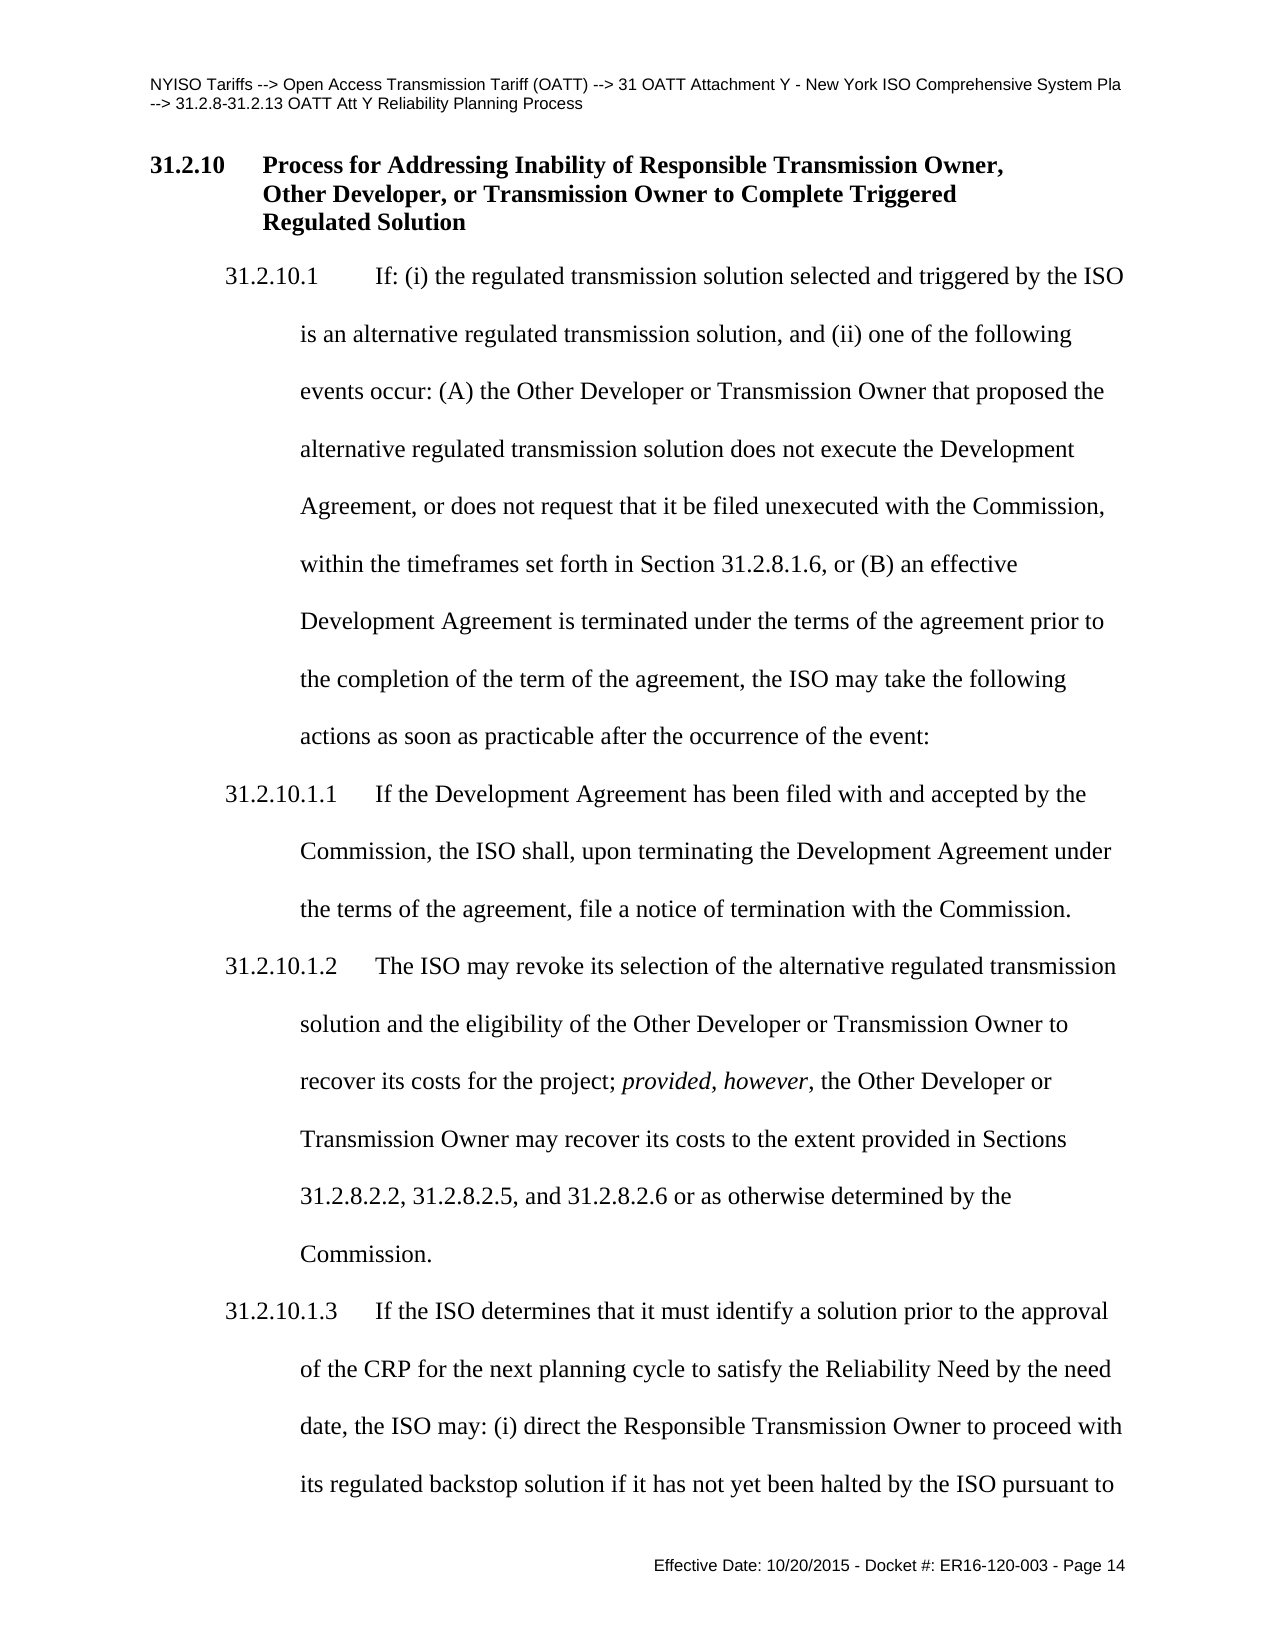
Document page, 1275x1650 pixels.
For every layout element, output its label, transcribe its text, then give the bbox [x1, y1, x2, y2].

text 31.2.10.1.2 The ISO may revoke its selection of the alternative regulated transmission solution and the eligibility of the Other Developer or Transmission Owner to recover its costs for the project; provided, however, the Other Developer or Transmission Owner may recover its costs to the extent provided in Sections 31.2.8.2.2, 31.2.8.2.5, and 31.2.8.2.6 or as otherwise determined by the Commission. [225, 951, 1125, 1267]
subtitle 31.2.10 Process for Addressing Inability of Responsible Transmission Owner, Other Developer, or Transmission Owner to Complete Triggered Regulated Solution [150, 150, 1059, 236]
text 31.2.10.1.1 If the Development Agreement has been filed with and accepted by the Commission, the ISO shall, upon terminating the Development Agreement under the terms of the agreement, file a notice of termination with the Commission. [225, 779, 1125, 922]
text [225, 1296, 1125, 1497]
text 31.2.10.1 If: (i) the regulated transmission solution selected and triggered by the ISO is an alternative regulated transmission solution, and (ii) one of the following events occur: (A) the Other Developer or Transmission Owner that proposed the alternative regulated transmission solution does not execute the Development Agreement, or does not request that it be filed unexecuted with the Commission, within the timeframes set forth in Section 31.2.8.1.6, or (B) an effective Development Agreement is terminated under the terms of the agreement prior to the completion of the term of the agreement, the ISO may take the following actions as soon as practicable after the occurrence of the event: [225, 261, 1125, 750]
